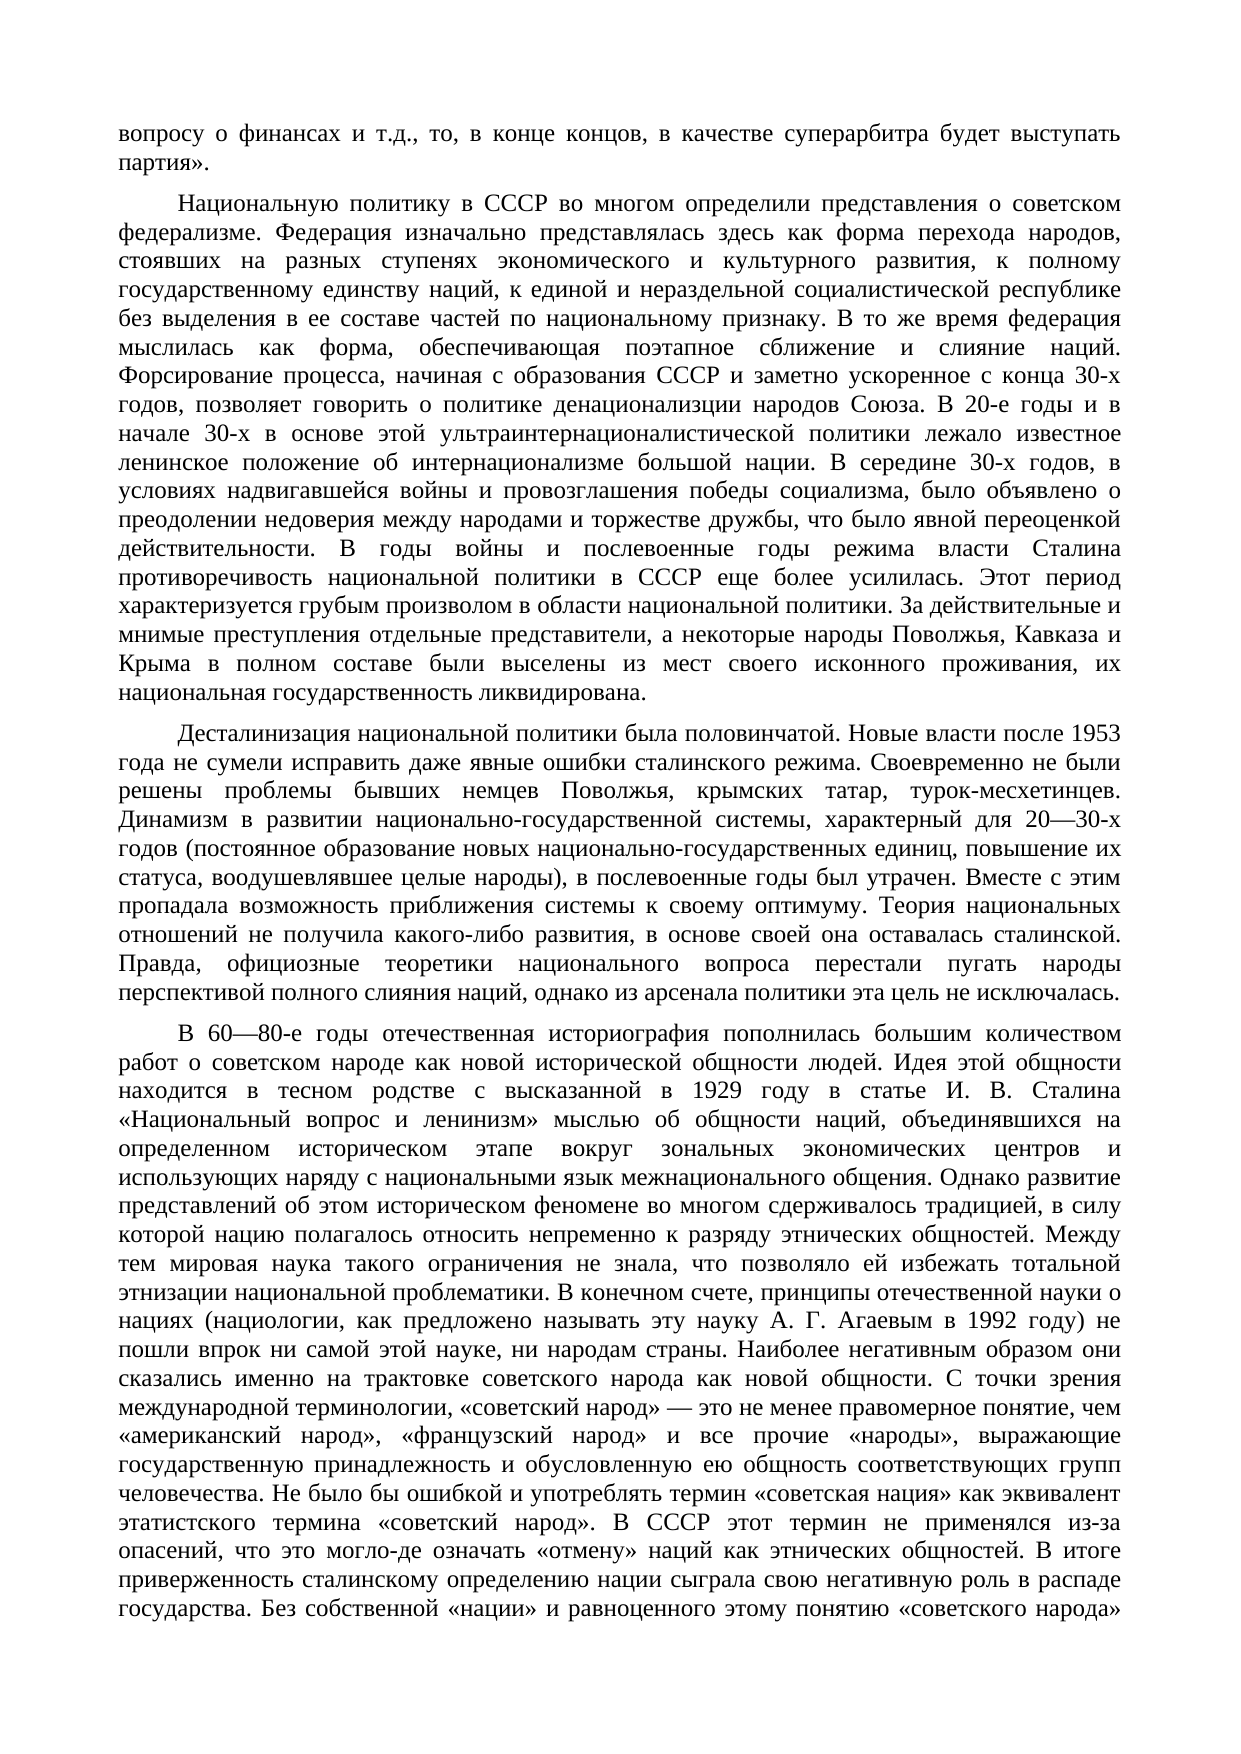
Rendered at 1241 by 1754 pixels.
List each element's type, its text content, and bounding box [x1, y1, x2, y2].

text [118, 118, 1122, 176]
text Десталинизация национальной политики была половинчатой. Новые власти после 1953 года не сумели исправить даже явные ошибки сталинского режима. Своевременно не были решены проблемы бывших немцев Поволжья, крымских татар, турок-месхетинцев. Динамизм в развитии национально-государственной системы, характерный для 20—30-х годов (постоянное образование новых национально-государственных единиц, повышение их статуса, воодушевлявшее целые народы), в послевоенные годы был утрачен. Вместе с этим пропадала возможность приближения системы к своему оптимуму. Теория национальных отношений не получила какого-либо развития, в основе своей она оставалась сталинской. Правда, официозные теоретики национального вопроса перестали пугать народы перспективой полного слияния наций, однако из арсенала политики эта цель не исключалась. [118, 718, 1122, 1006]
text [118, 1018, 1122, 1622]
text Национальную политику в СССР во многом определили представления о советском федерализме. Федерация изначально представлялась здесь как форма перехода народов, стоявших на разных ступенях экономического и культурного развития, к полному государственному единству наций, к единой и нераздельной социалистической республике без выделения в ее составе частей по национальному признаку. В то же время федерация мыслилась как форма, обеспечивающая поэтапное сближение и слияние наций. Форсирование процесса, начиная с образования СССР и заметно ускоренное с конца 30-х годов, позволяет говорить о политике денационализции народов Союза. В 20-е годы и в начале 30-х в основе этой ультраинтернационалистической политики лежало известное ленинское положение об интернационализме большой нации. В середине 30-х годов, в условиях надвигавшейся войны и провозглашения победы социализма, было объявлено о преодолении недоверия между народами и торжестве дружбы, что было явной переоценкой действительности. В годы войны и послевоенные годы режима власти Сталина противоречивость национальной политики в СССР еще более усилилась. Этот период характеризуется грубым произволом в области национальной политики. За действительные и мнимые преступления отдельные представители, а некоторые народы Поволжья, Кавказа и Крыма в полном составе были выселены из мест своего исконного проживания, их национальная государственность ликвидирована. [118, 188, 1122, 706]
